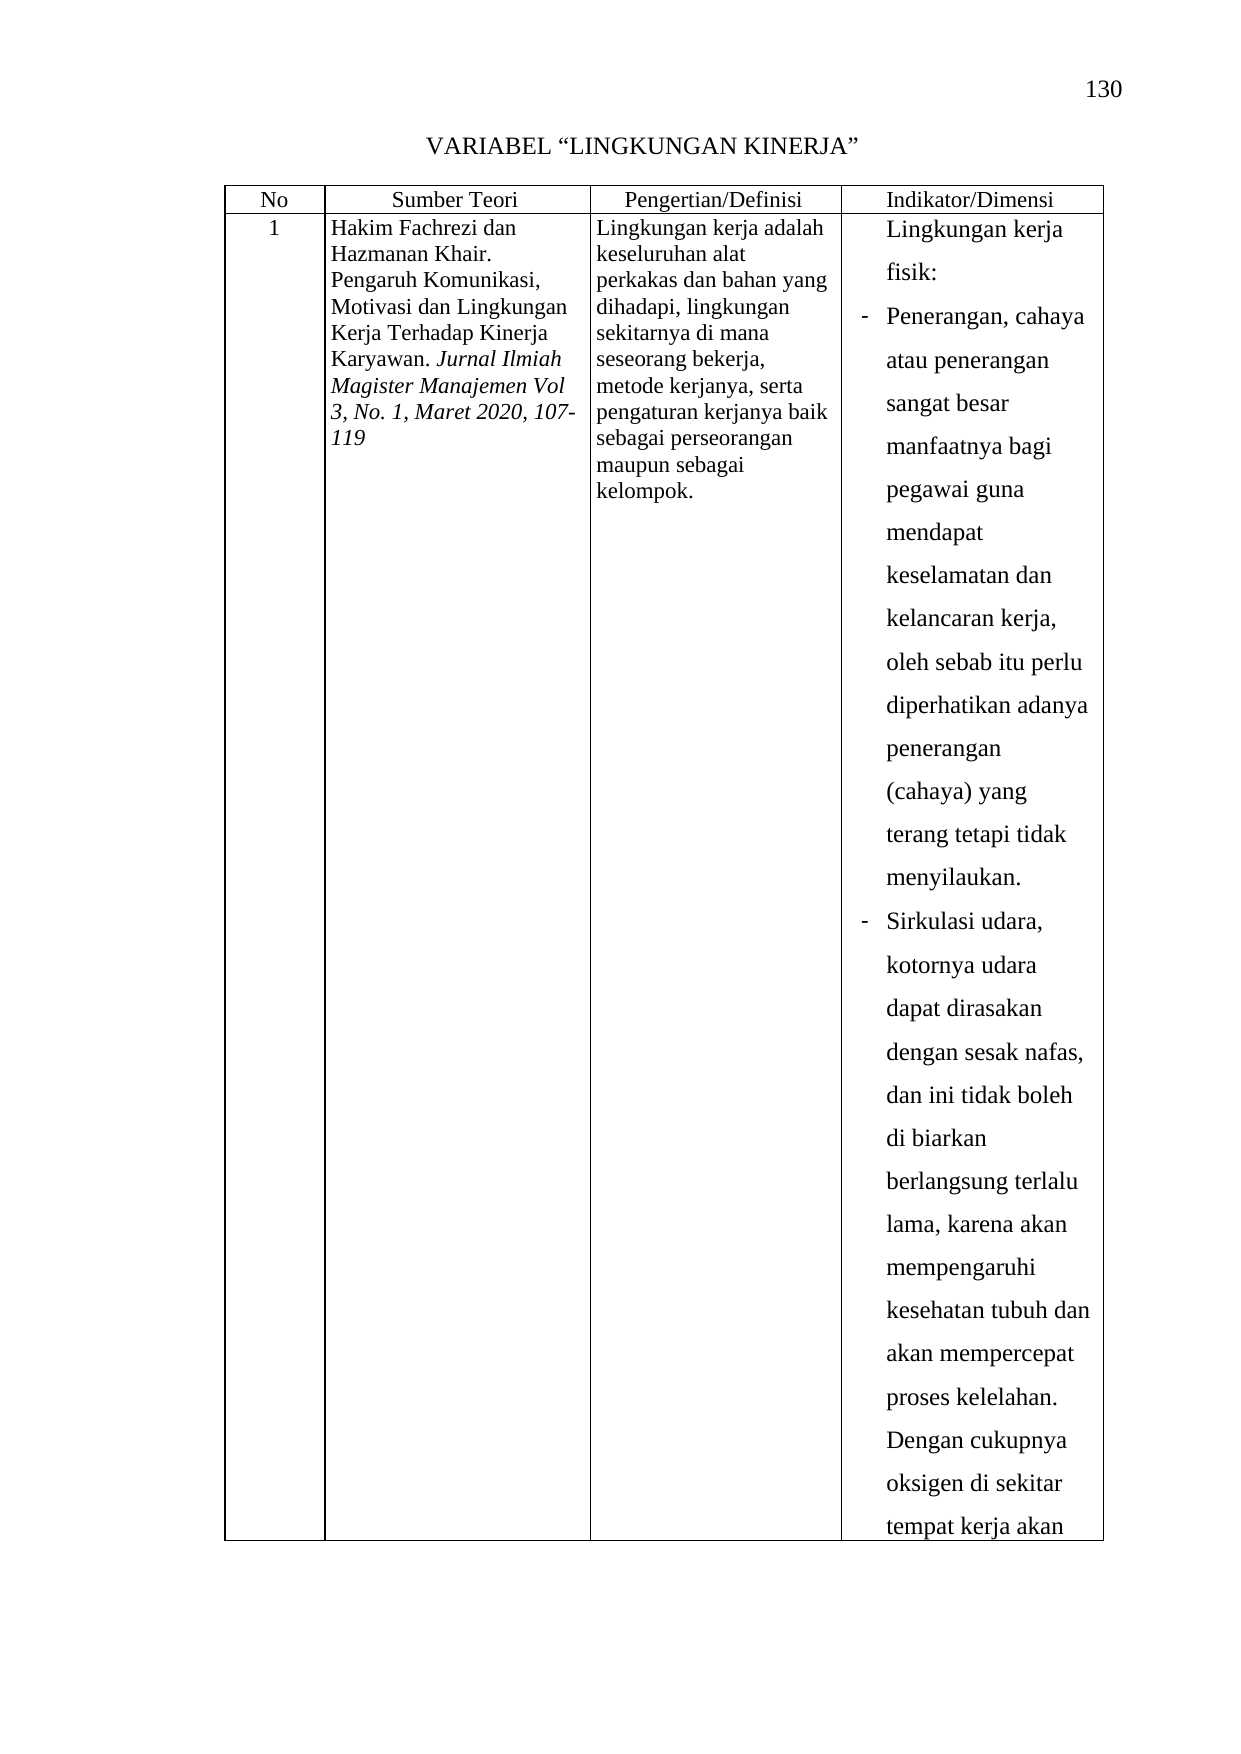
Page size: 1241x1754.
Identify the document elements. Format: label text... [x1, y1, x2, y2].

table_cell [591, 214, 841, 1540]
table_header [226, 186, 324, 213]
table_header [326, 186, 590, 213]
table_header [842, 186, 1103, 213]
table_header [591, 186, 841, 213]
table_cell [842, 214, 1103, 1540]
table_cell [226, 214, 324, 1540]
text VARIABEL “LINGKUNGAN KINERJA” [162, 131, 1122, 160]
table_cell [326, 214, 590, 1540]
